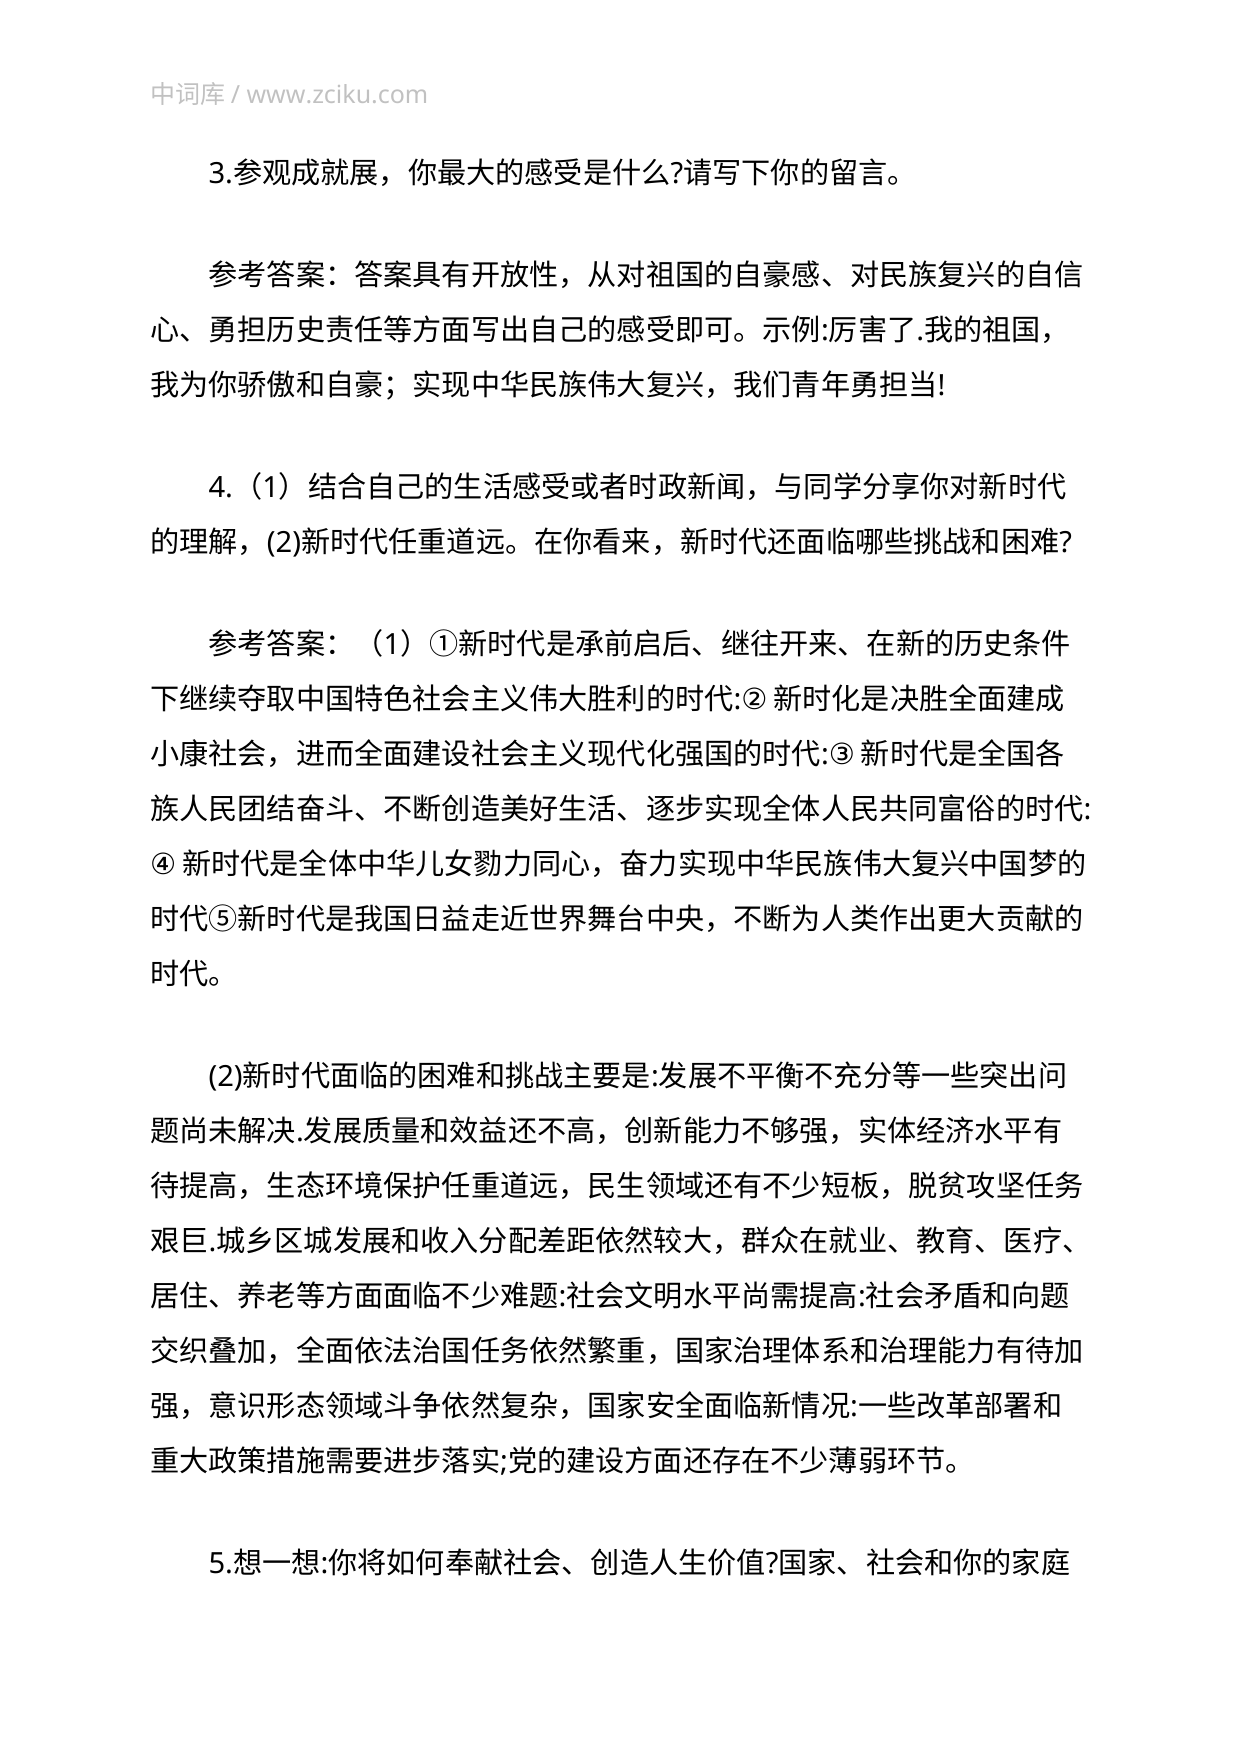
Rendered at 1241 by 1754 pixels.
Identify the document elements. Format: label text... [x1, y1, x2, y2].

text (2)新时代面临的困难和挑战主要是:发展不平衡不充分等一些突出问题尚未解决.发展质量和效益还不高，创新能力不够强，实体经济水平有待提高，生态环境保护任重道远，民生领域还有不少短板，脱贫攻坚任务艰巨.城乡区城发展和收入分配差距依然较大，群众在就业、教育、医疗、居住、养老等方面面临不少难题:社会文明水平尚需提高:社会矛盾和向题交织叠加，全面依法治国任务依然繁重，国家治理体系和治理能力有待加强，意识形态领域斗争依然复杂，国家安全面临新情况:一些改革部署和重大政策措施需要进步落实;党的建设方面还存在不少薄弱环节。 [150, 1052, 1090, 1480]
text 参考答案：（1）①新时代是承前启后、继往开来、在新的历史条件下继续夺取中国特色社会主义伟大胜利的时代:②新时化是决胜全面建成小康社会，进而全面建设社会主义现代化强国的时代:③新时代是全国各族人民团结奋斗、不断创造美好生活、逐步实现全体人民共同富俗的时代:④新时代是全体中华儿女勠力同心，奋力实现中华民族伟大复兴中国梦的时代⑤新时代是我国日益走近世界舞台中央，不断为人类作出更大贡献的时代。 [150, 621, 1090, 993]
text 参考答案：答案具有开放性，从对祖国的自豪感、对民族复兴的自信心、勇担历史责任等方面写出自己的感受即可。示例:厉害了.我的祖国，我为你骄傲和自豪；实现中华民族伟大复兴，我们青年勇担当! [150, 252, 1090, 404]
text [150, 1539, 1090, 1582]
text 4.（1）结合自己的生活感受或者时政新闻，与同学分享你对新时代的理解，(2)新时代任重道远。在你看来，新时代还面临哪些挑战和困难? [150, 464, 1090, 561]
text 3.参观成就展，你最大的感受是什么?请写下你的留言。 [150, 150, 1090, 192]
